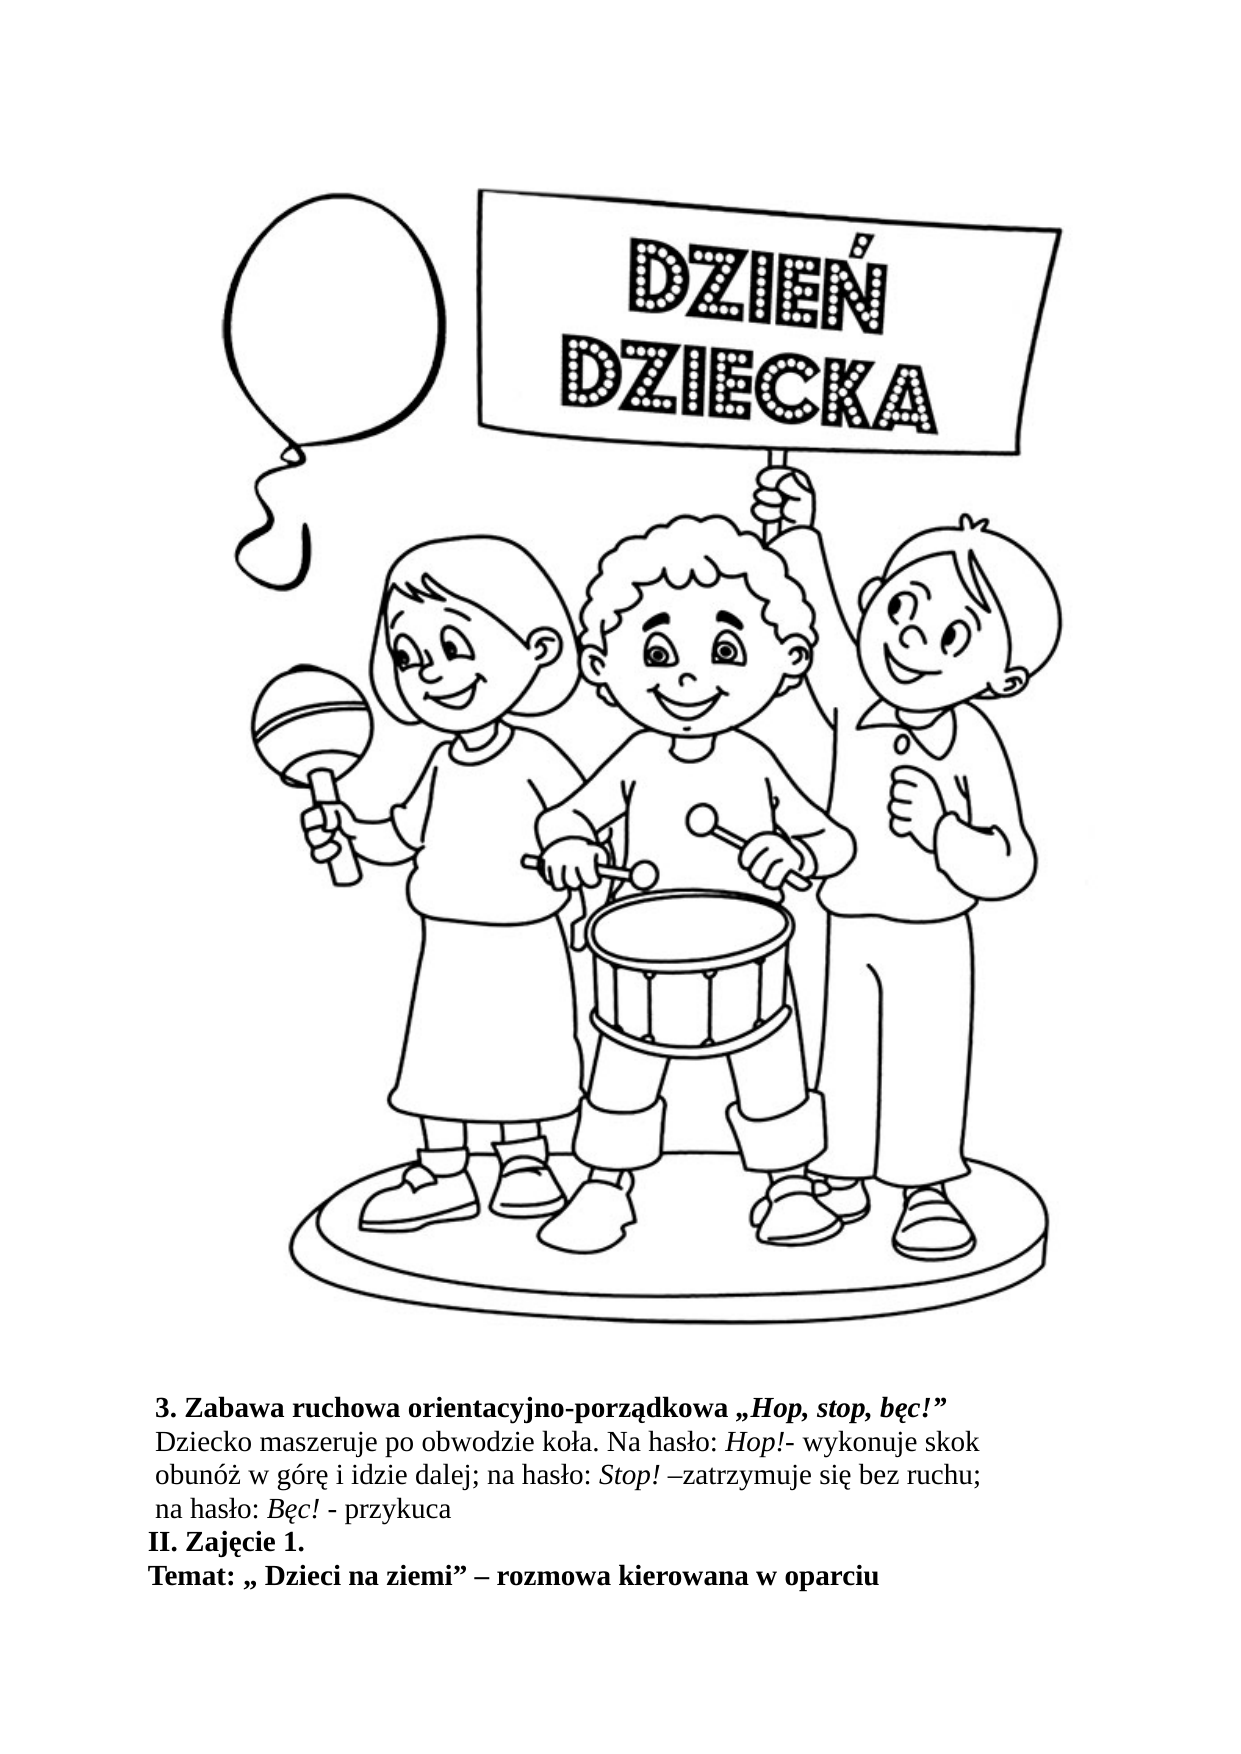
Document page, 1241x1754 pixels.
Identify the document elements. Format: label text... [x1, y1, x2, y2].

text Temat: „ Dzieci na ziemi” – rozmowa kierowana w oparciu [148, 1558, 1093, 1591]
text na hasło: Bęc! - przykuca [148, 1491, 1093, 1524]
text Dziecko maszeruje po obwodzie koła. Na hasło: Hop!- wykonuje skok [148, 1424, 1093, 1457]
text II. Zajęcie 1. [148, 1524, 1093, 1558]
picture [184, 176, 1123, 1333]
text 3. Zabawa ruchowa orientacyjno-porządkowa „Hop, stop, bęc!” [148, 1390, 1093, 1424]
text obunóż w górę i idzie dalej; na hasło: Stop! –zatrzymuje się bez ruchu; [148, 1457, 1093, 1491]
